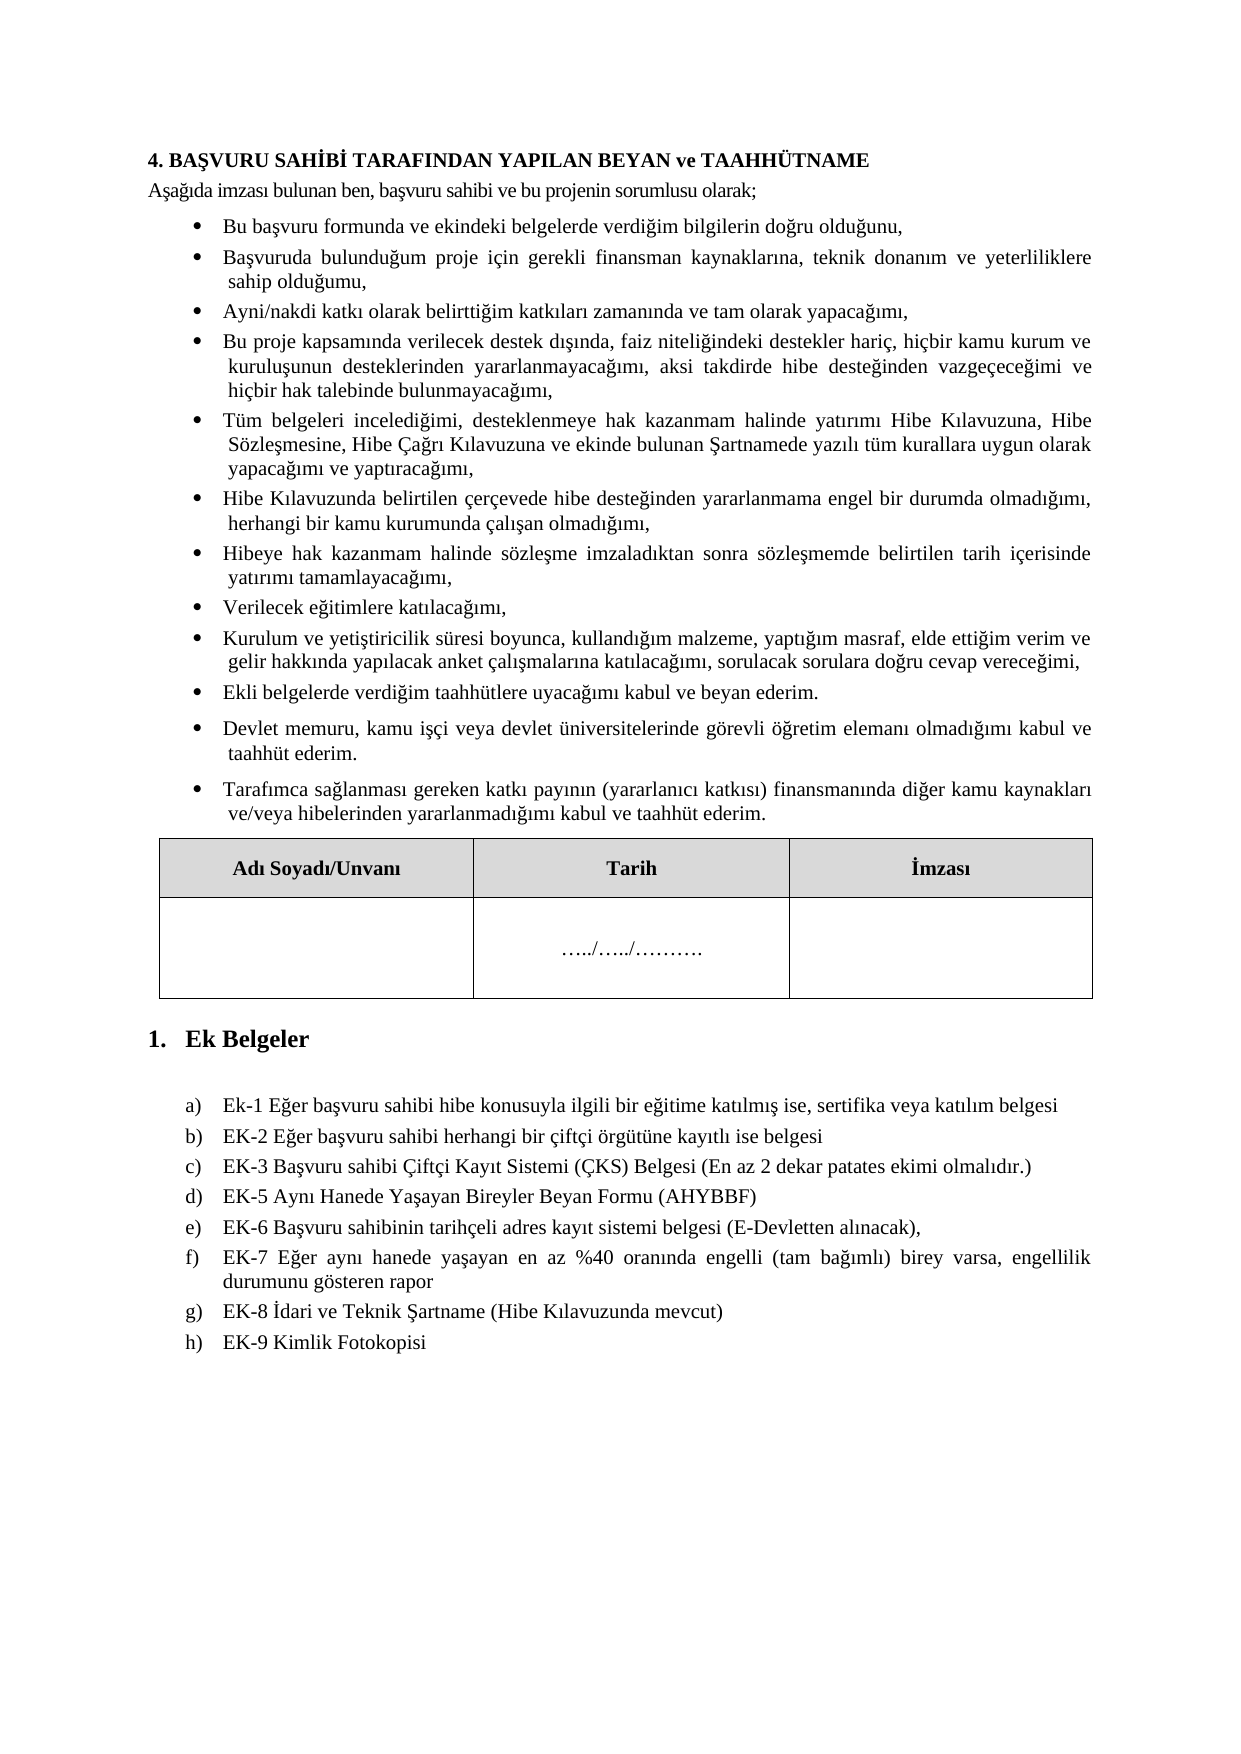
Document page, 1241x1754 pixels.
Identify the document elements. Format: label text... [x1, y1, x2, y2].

list Bu proje kapsamında verilecek destek dışında, faiz niteliğindeki destekler hariç, hiçbir kamu kurum ve kuruluşunun desteklerinden yararlanmayacağımı, aksi takdirde hibe desteğinden vazgeçeceğimi ve hiçbir hak talebinde bulunmayacağımı, [193, 329, 1093, 402]
list Verilecek eğitimlere katılacağımı, [193, 595, 1093, 619]
list Kurulum ve yetiştiricilik süresi boyunca, kullandığım malzeme, yaptığım masraf, elde ettiğim verim ve gelir hakkında yapılacak anket çalışmalarına katılacağımı, sorulacak sorulara doğru cevap vereceğimi, [193, 625, 1093, 673]
list Tarafımca sağlanması gereken katkı payının (yararlanıcı katkısı) finansmanında diğer kamu kaynakları ve/veya hibelerinden yararlanmadığımı kabul ve taahhüt ederim. [194, 777, 1093, 825]
table_header Adı Soyadı/Unvanı [160, 839, 473, 897]
list EK-3 Başvuru sahibi Çiftçi Kayıt Sistemi (ÇKS) Belgesi (En az 2 dekar patates ekimi olmalıdır.) [185, 1154, 1093, 1178]
table_header İmzası [790, 839, 1092, 897]
list EK-9 Kimlik Fotokopisi [185, 1330, 1093, 1354]
list EK-7 Eğer aynı hanede yaşayan en az %40 oranında engelli (tam bağımlı) birey varsa, engellilik durumunu gösteren rapor [185, 1245, 1093, 1293]
text 4. BAŞVURU SAHİBİ TARAFINDAN YAPILAN BEYAN ve TAAHHÜTNAME [148, 148, 1093, 172]
table_header Tarih [474, 839, 789, 897]
table_cell …../…../………. [474, 898, 789, 998]
list EK-2 Eğer başvuru sahibi herhangi bir çiftçi örgütüne kayıtlı ise belgesi [185, 1124, 1093, 1148]
list Başvuruda bulunduğum proje için gerekli finansman kaynaklarına, teknik donanım ve yeterliliklere sahip olduğumu, [193, 245, 1093, 293]
list EK-5 Aynı Hanede Yaşayan Bireyler Beyan Formu (AHYBBF) [185, 1184, 1093, 1208]
list Hibeye hak kazanmam halinde sözleşme imzaladıktan sonra sözleşmemde belirtilen tarih içerisinde yatırımı tamamlayacağımı, [193, 541, 1093, 589]
table_cell [160, 898, 473, 998]
list Ayni/nakdi katkı olarak belirttiğim katkıları zamanında ve tam olarak yapacağımı, [193, 299, 1093, 323]
list Ek-1 Eğer başvuru sahibi hibe konusuyla ilgili bir eğitime katılmış ise, sertifika veya katılım belgesi [185, 1093, 1093, 1117]
list Bu başvuru formunda ve ekindeki belgelerde verdiğim bilgilerin doğru olduğunu, [193, 214, 1093, 238]
list EK-8 İdari ve Teknik Şartname (Hibe Kılavuzunda mevcut) [185, 1299, 1093, 1323]
list Tüm belgeleri incelediğimi, desteklenmeye hak kazanmam halinde yatırımı Hibe Kılavuzuna, Hibe Sözleşmesine, Hibe Çağrı Kılavuzuna ve ekinde bulunan Şartnamede yazılı tüm kurallara uygun olarak yapacağımı ve yaptıracağımı, [193, 408, 1093, 480]
list Ek Belgeler [148, 1024, 1093, 1053]
list Devlet memuru, kamu işçi veya devlet üniversitelerinde görevli öğretim elemanı olmadığımı kabul ve taahhüt ederim. [194, 716, 1093, 764]
table_cell [790, 898, 1092, 998]
text Aşağıda imzası bulunan ben, başvuru sahibi ve bu projenin sorumlusu olarak; [148, 178, 1093, 202]
list Hibe Kılavuzunda belirtilen çerçevede hibe desteğinden yararlanmama engel bir durumda olmadığımı, herhangi bir kamu kurumunda çalışan olmadığımı, [193, 486, 1093, 534]
list Ekli belgelerde verdiğim taahhütlere uyacağımı kabul ve beyan ederim. [194, 680, 1093, 704]
list EK-6 Başvuru sahibinin tarihçeli adres kayıt sistemi belgesi (E-Devletten alınacak), [185, 1215, 1093, 1239]
